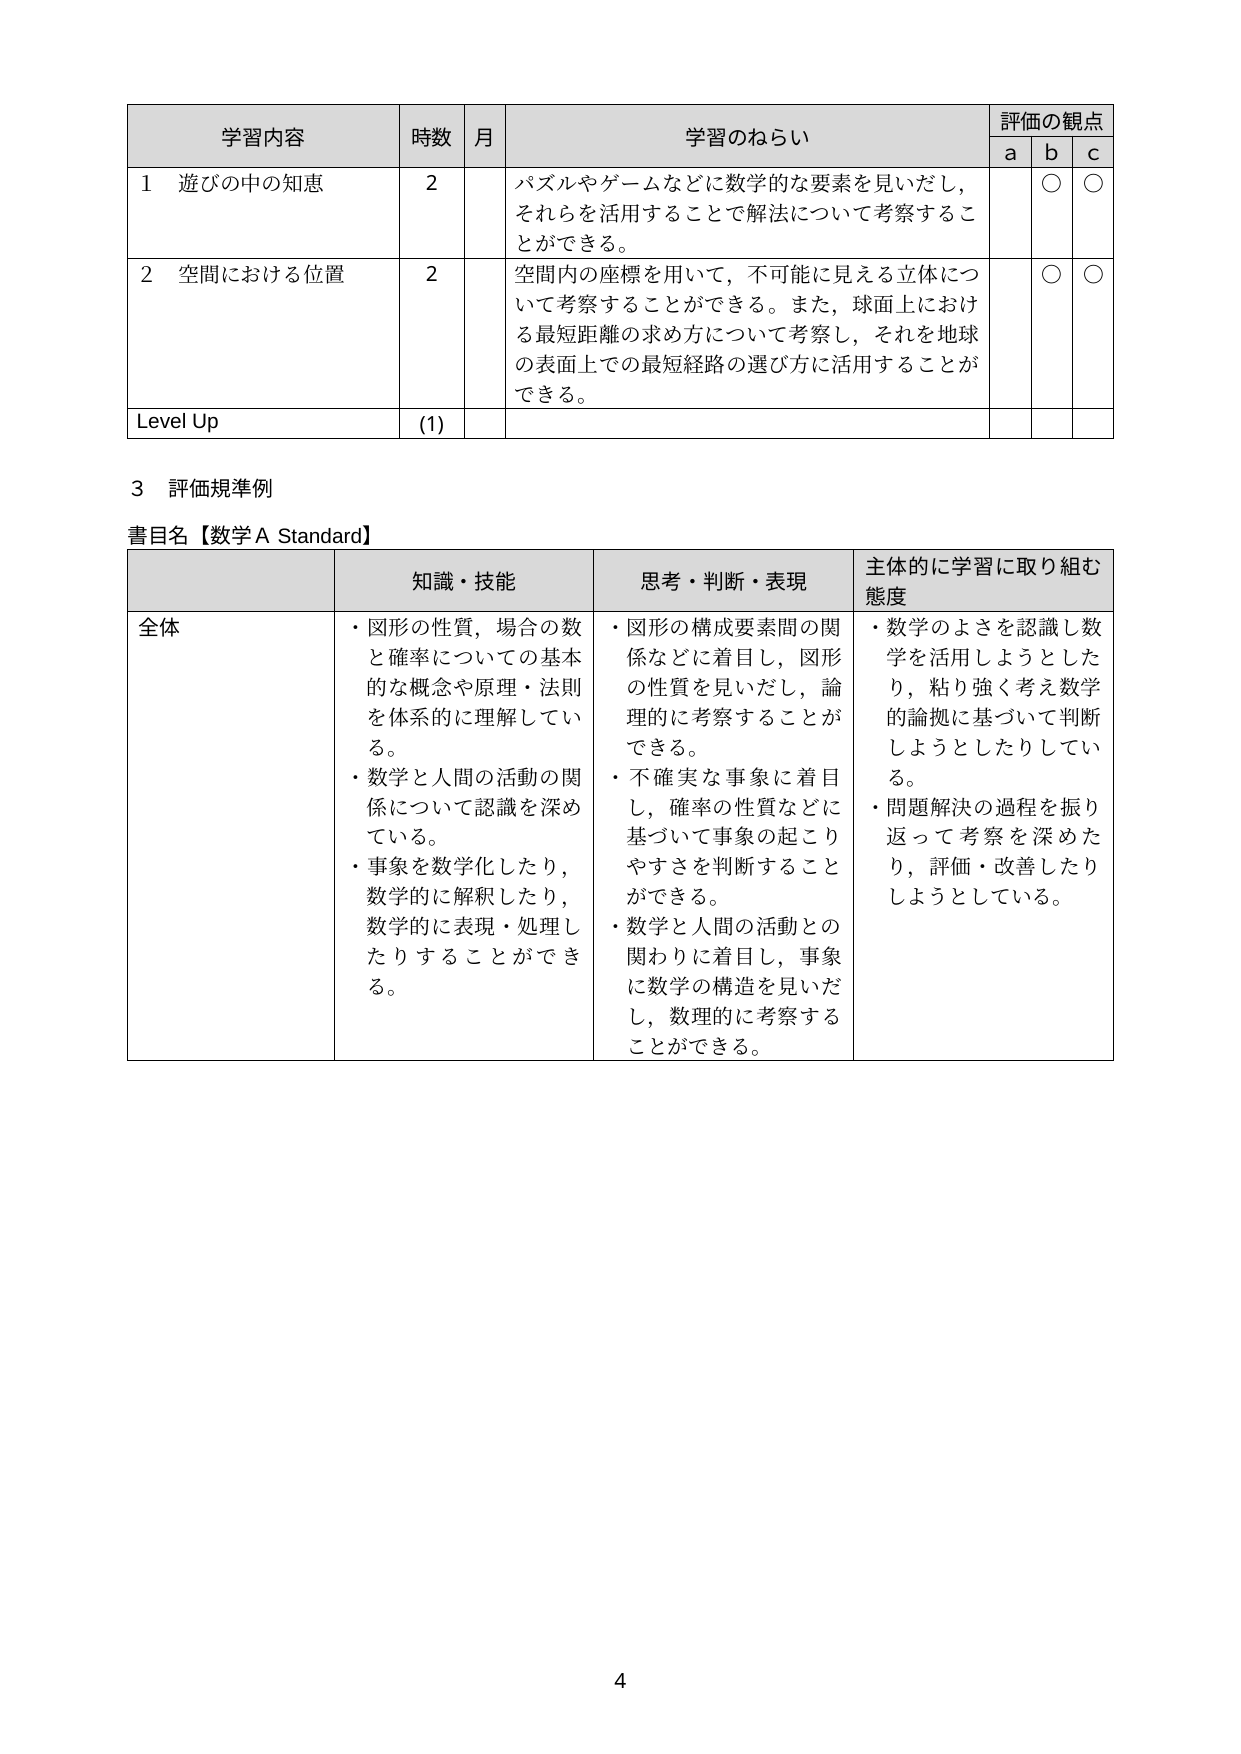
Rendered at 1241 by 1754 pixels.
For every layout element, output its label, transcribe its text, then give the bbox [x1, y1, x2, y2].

table_cell [990, 168, 1031, 258]
table_cell ２ 空間における位置 [128, 259, 399, 408]
table_cell ｃ [1073, 137, 1113, 167]
table_header 学習内容 [128, 105, 399, 167]
table_cell 全体 [128, 612, 334, 1060]
table_cell ・数学のよさを認識し数学を活用しようとしたり，粘り強く考え数学的論拠に基づいて判断しようとしたりしている。 ・問題解決の過程を振り返って考察を深めたり，評価・改善したりしようとしている。 [854, 612, 1113, 1060]
table_cell [1032, 409, 1072, 438]
table_cell (1) [400, 409, 464, 438]
table_cell パズルやゲームなどに数学的な要素を見いだし，それらを活用することで解法について考察することができる。 [506, 168, 989, 258]
table_cell 〇 [1032, 168, 1072, 258]
table_cell 2 [400, 168, 464, 258]
table_cell [1073, 409, 1113, 438]
table_cell 〇 [1073, 259, 1113, 408]
table_cell 2 [400, 259, 464, 408]
table_header 知識・技能 [335, 550, 593, 611]
table_cell ・図形の性質，場合の数と確率についての基本的な概念や原理・法則を体系的に理解している。 ・数学と人間の活動の関係について認識を深めている。 ・事象を数学化したり，数学的に解釈したり，数学的に表現・処理したりすることができる。 [335, 612, 593, 1060]
table_cell ａ [990, 137, 1031, 167]
table_header 思考・判断・表現 [594, 550, 853, 611]
table_header 時数 [400, 105, 464, 167]
table_header 学習のねらい [506, 105, 989, 167]
table_cell [506, 409, 989, 438]
table_cell ・図形の構成要素間の関係などに着目し，図形の性質を見いだし，論理的に考察することができる。 ・不確実な事象に着目し，確率の性質などに基づいて事象の起こりやすさを判断することができる。 ・数学と人間の活動との関わりに着目し，事象に数学の構造を見いだし，数理的に考察することができる。 [594, 612, 853, 1060]
table_header [128, 550, 334, 611]
table_cell [990, 409, 1031, 438]
table_cell [465, 168, 505, 258]
table_cell [465, 409, 505, 438]
table_cell [990, 259, 1031, 408]
table_cell 空間内の座標を用いて，不可能に見える立体について考察することができる。また，球面上における最短距離の求め方について考察し，それを地球の表面上での最短経路の選び方に活用することができる。 [506, 259, 989, 408]
table_header 主体的に学習に取り組む態度 [854, 550, 1113, 611]
table_cell ｂ [1032, 137, 1072, 167]
table_cell １ 遊びの中の知恵 [128, 168, 399, 258]
table_cell 〇 [1073, 168, 1113, 258]
table_cell Level Up [128, 409, 399, 438]
table_header 月 [465, 105, 505, 167]
table_cell 〇 [1032, 259, 1072, 408]
text 書目名【数学Ａ Standard】 [127, 519, 1113, 549]
table_header 評価の観点 [990, 105, 1113, 136]
text ３ 評価規準例 [127, 472, 1113, 502]
table_cell [465, 259, 505, 408]
